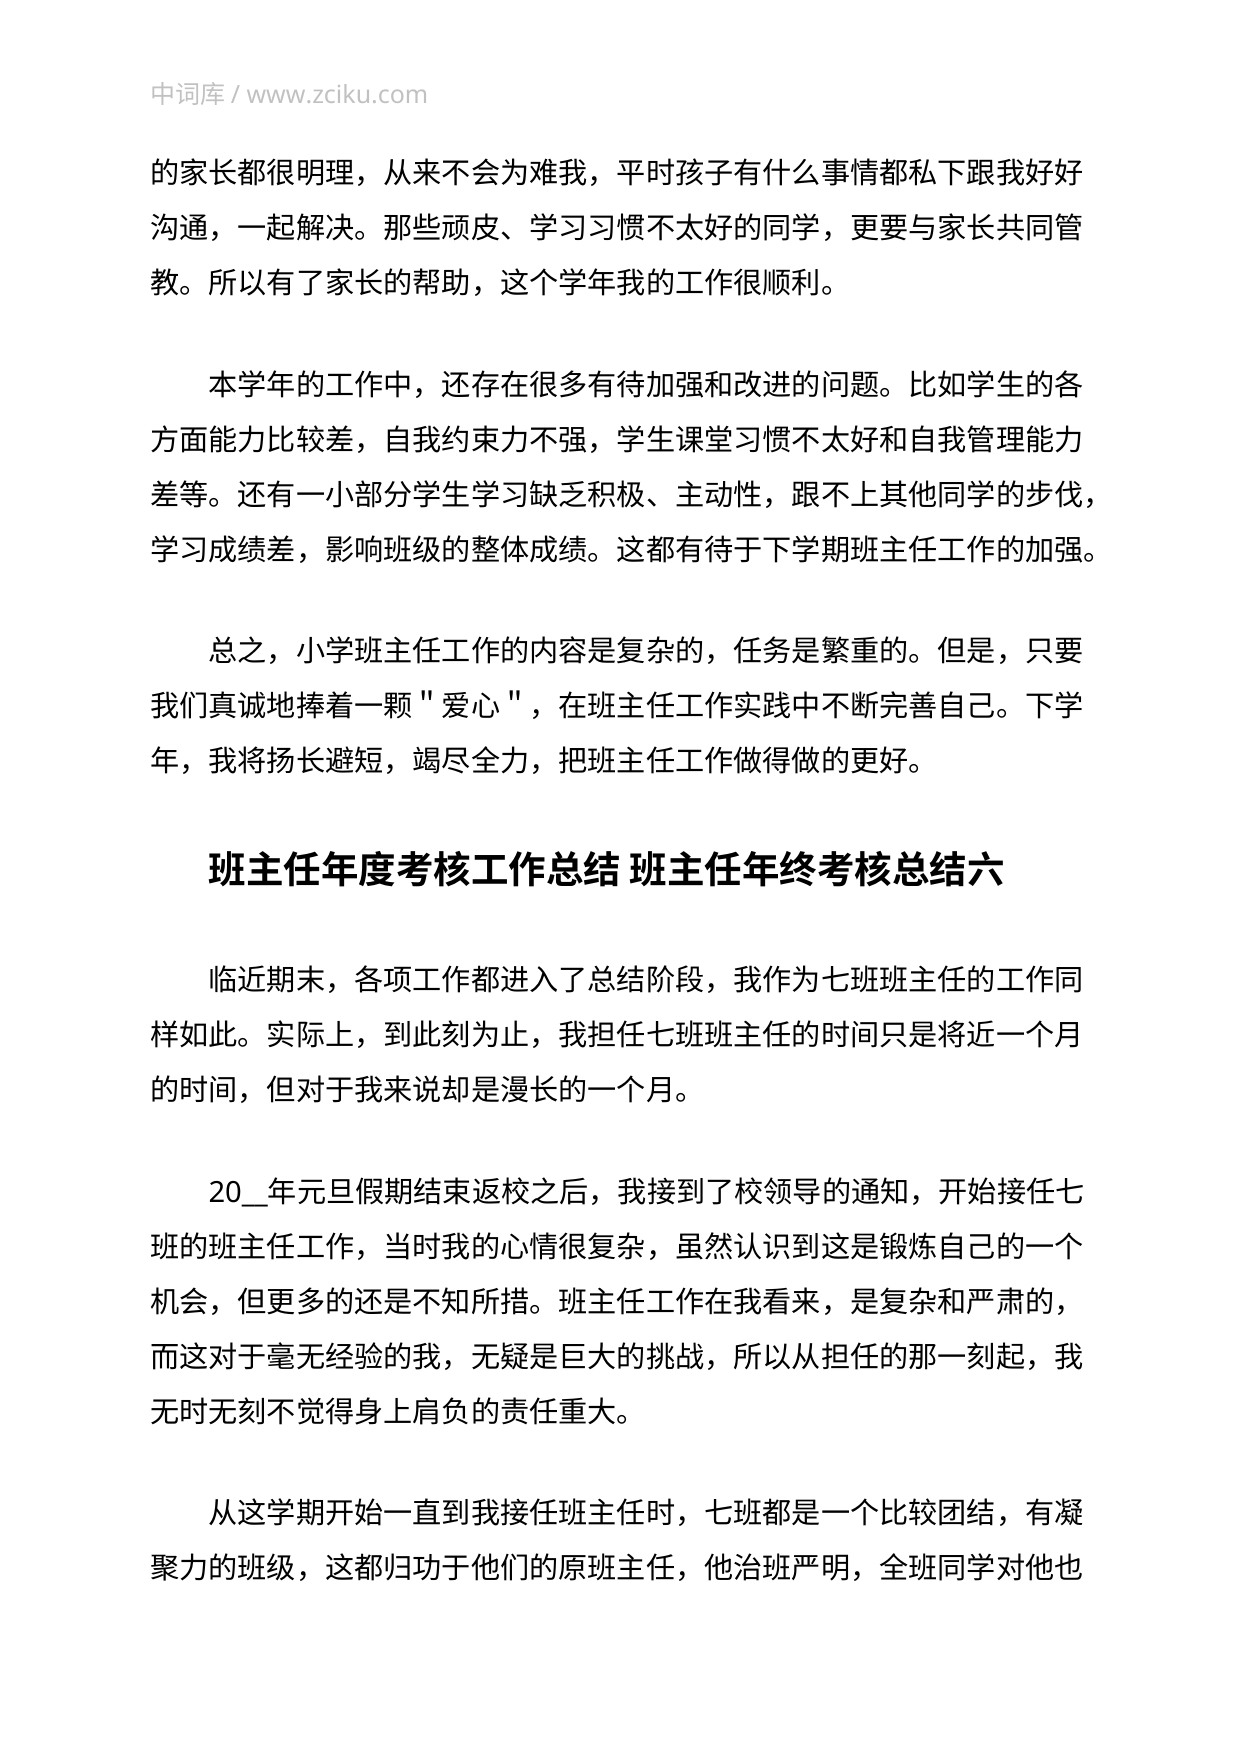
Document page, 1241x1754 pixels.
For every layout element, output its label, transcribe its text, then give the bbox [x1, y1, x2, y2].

text 总之，小学班主任工作的内容是复杂的，任务是繁重的。但是，只要我们真诚地捧着一颗＂爱心＂，在班主任工作实践中不断完善自己。下学年，我将扬长避短，竭尽全力，把班主任工作做得做的更好。 [150, 628, 1090, 780]
text 本学年的工作中，还存在很多有待加强和改进的问题。比如学生的各方面能力比较差，自我约束力不强，学生课堂习惯不太好和自我管理能力差等。还有一小部分学生学习缺乏积极、主动性，跟不上其他同学的步伐，学习成绩差，影响班级的整体成绩。这都有待于下学期班主任工作的加强。 [150, 362, 1090, 568]
text 临近期末，各项工作都进入了总结阶段，我作为七班班主任的工作同样如此。实际上，到此刻为止，我担任七班班主任的时间只是将近一个月的时间，但对于我来说却是漫长的一个月。 [150, 957, 1090, 1109]
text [150, 1490, 1090, 1587]
text 班主任年度考核工作总结 班主任年终考核总结六 [150, 839, 1090, 894]
text 20__年元旦假期结束返校之后，我接到了校领导的通知，开始接任七班的班主任工作，当时我的心情很复杂，虽然认识到这是锻炼自己的一个机会，但更多的还是不知所措。班主任工作在我看来，是复杂和严肃的，而这对于毫无经验的我，无疑是巨大的挑战，所以从担任的那一刻起，我无时无刻不觉得身上肩负的责任重大。 [150, 1168, 1090, 1431]
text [150, 150, 1090, 302]
